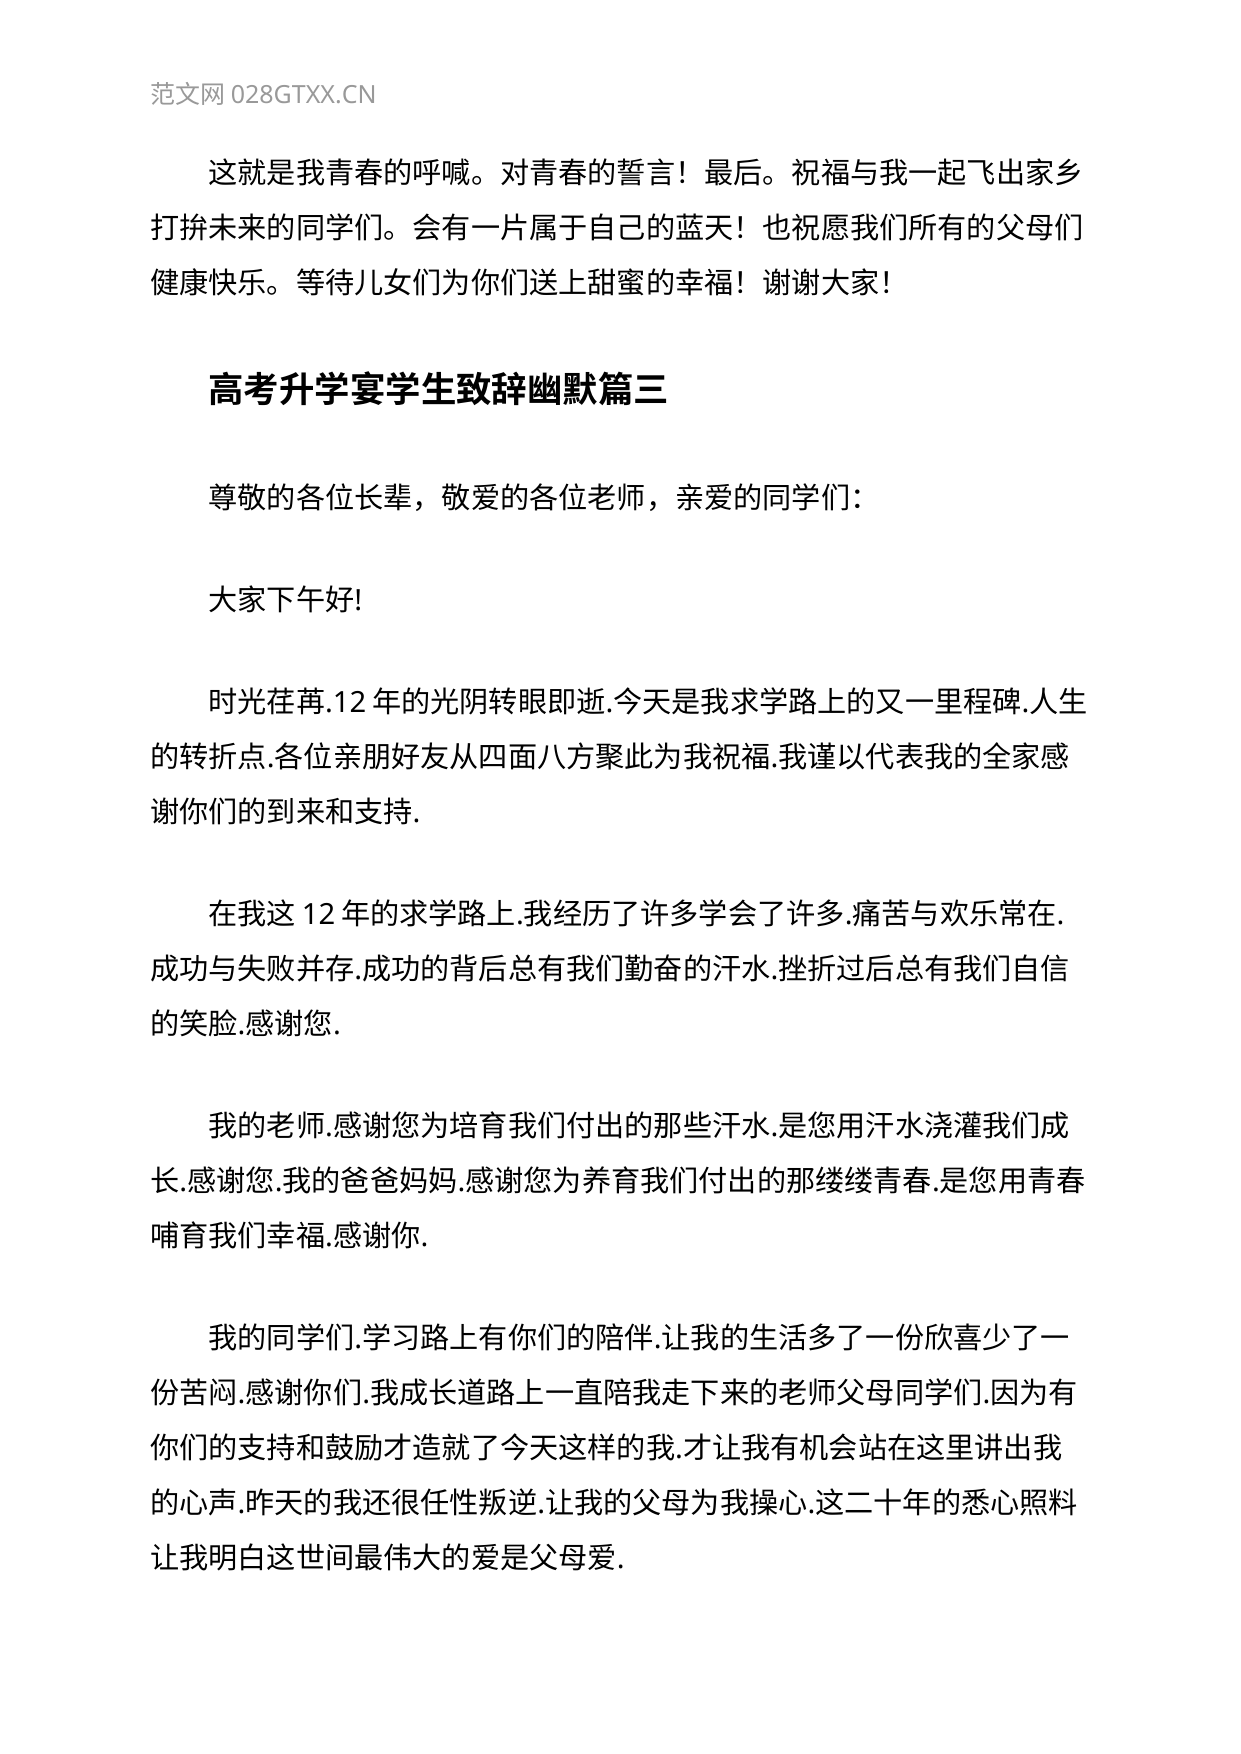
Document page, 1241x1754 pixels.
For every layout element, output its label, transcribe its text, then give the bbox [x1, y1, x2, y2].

text 我的同学们.学习路上有你们的陪伴.让我的生活多了一份欣喜少了一份苦闷.感谢你们.我成长道路上一直陪我走下来的老师父母同学们.因为有你们的支持和鼓励才造就了今天这样的我.才让我有机会站在这里讲出我的心声.昨天的我还很任性叛逆.让我的父母为我操心.这二十年的悉心照料让我明白这世间最伟大的爱是父母爱. [150, 1315, 1090, 1577]
text 在我这12年的求学路上.我经历了许多学会了许多.痛苦与欢乐常在.成功与失败并存.成功的背后总有我们勤奋的汗水.挫折过后总有我们自信的笑脸.感谢您. [150, 891, 1090, 1043]
text 我的老师.感谢您为培育我们付出的那些汗水.是您用汗水浇灌我们成长.感谢您.我的爸爸妈妈.感谢您为养育我们付出的那缕缕青春.是您用青春哺育我们幸福.感谢你. [150, 1103, 1090, 1255]
text 大家下午好! [150, 577, 1090, 619]
text 时光荏苒.12年的光阴转眼即逝.今天是我求学路上的又一里程碑.人生的转折点.各位亲朋好友从四面八方聚此为我祝福.我谨以代表我的全家感谢你们的到来和支持. [150, 679, 1090, 831]
text 尊敬的各位长辈，敬爱的各位老师，亲爱的同学们： [150, 475, 1090, 517]
text 这就是我青春的呼喊。对青春的誓言！最后。祝福与我一起飞出家乡打拚未来的同学们。会有一片属于自己的蓝天！也祝愿我们所有的父母们健康快乐。等待儿女们为你们送上甜蜜的幸福！谢谢大家！ [150, 150, 1090, 302]
text 高考升学宴学生致辞幽默篇三 [150, 362, 1090, 413]
